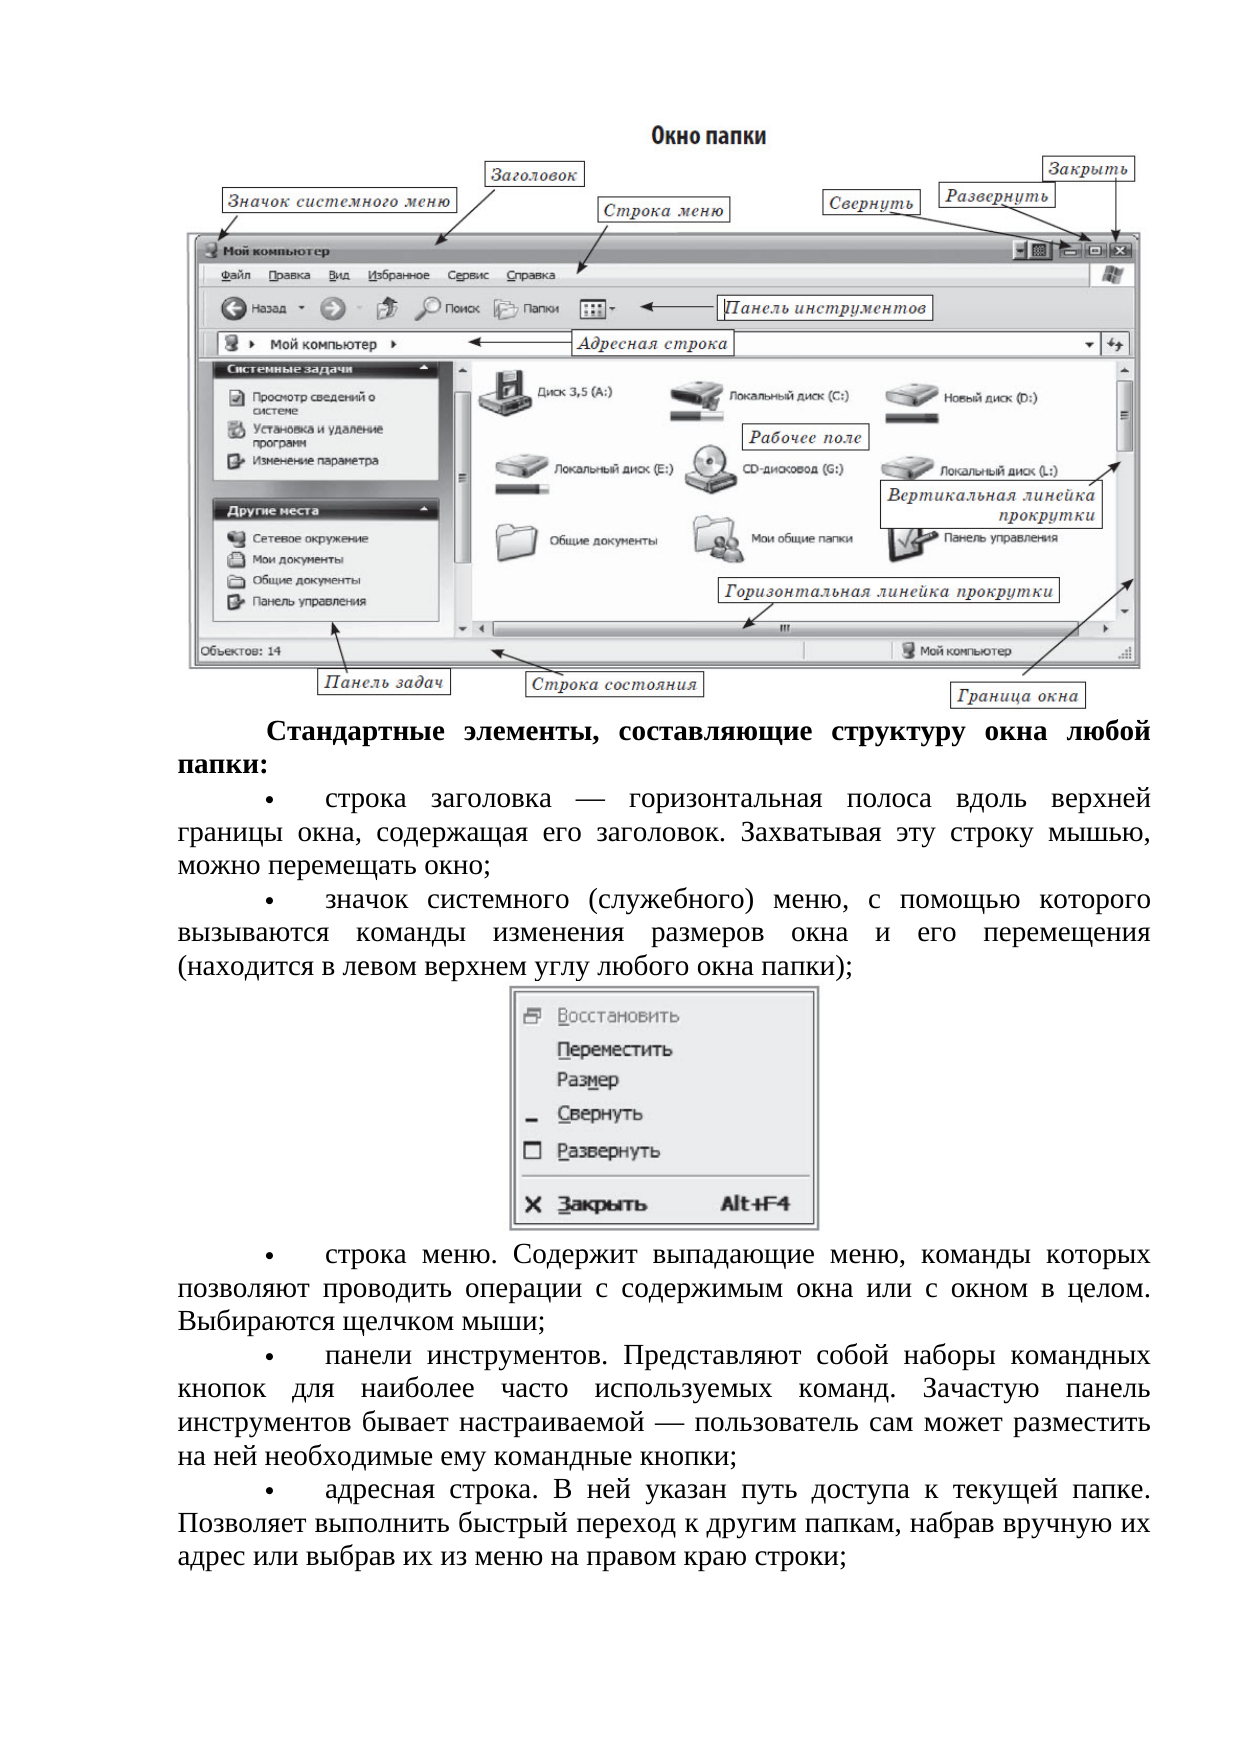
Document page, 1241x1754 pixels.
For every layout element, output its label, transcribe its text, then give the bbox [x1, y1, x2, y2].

picture [177, 118, 1152, 713]
list строка меню. Содержит выпадающие меню, команды которых позволяют проводить операции с содержимым окна или с окном в целом. Выбираются щелчком мыши; [177, 1236, 1152, 1337]
text Стандартные элементы, составляющие структуру окна любой папки: [177, 713, 1152, 780]
list адресная строка. В ней указан путь доступа к текущей папке. Позволяет выполнить быстрый переход к другим папкам, набрав вручную их адрес или выбрав их из меню на правом краю строки; [177, 1471, 1152, 1572]
list строка заголовка — горизонтальная полоса вдоль верхней границы окна, содержащая его заголовок. Захватывая эту строку мышью, можно перемещать окно; [177, 780, 1152, 881]
list значок системного (служебного) меню, с помощью которого вызываются команды изменения размеров окна и его перемещения (находится в левом верхнем углу любого окна папки); [177, 881, 1152, 981]
list панели инструментов. Представляют собой наборы командных кнопок для наиболее часто используемых команд. Зачастую панель инструментов бывает настраиваемой — пользователь сам может разместить на ней необходимые ему командные кнопки; [177, 1337, 1152, 1471]
picture [502, 981, 827, 1237]
